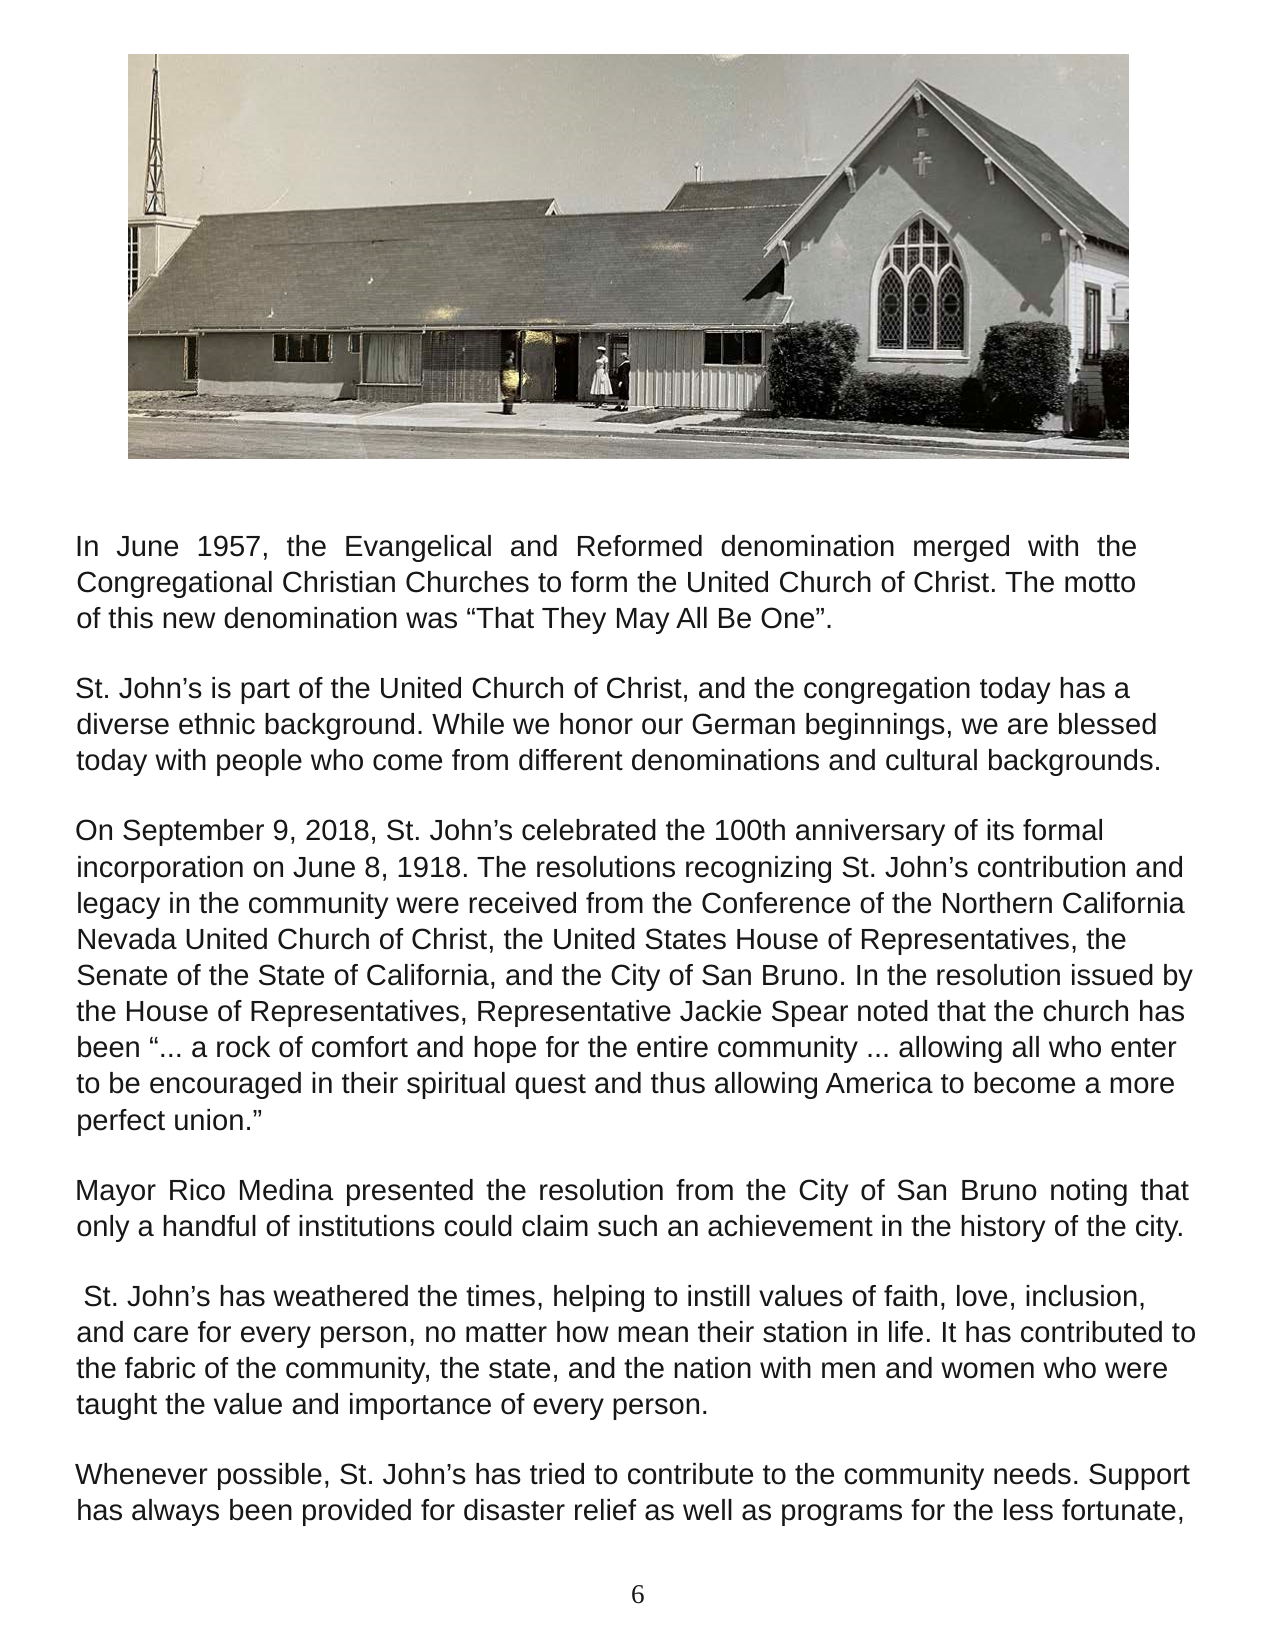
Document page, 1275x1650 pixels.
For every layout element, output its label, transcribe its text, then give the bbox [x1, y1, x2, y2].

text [75, 1457, 1200, 1527]
text In June 1957, the Evangelical and Reformed denomination merged with the Congregational Christian Churches to form the United Church of Christ. The motto of this new denomination was “That They May All Be One”. [75, 529, 1139, 635]
text On September 9, 2018, St. John’s celebrated the 100th anniversary of its formal incorporation on June 8, 1918. The resolutions recognizing St. John’s contribution and legacy in the community were received from the Conference of the Northern California Nevada United Church of Christ, the United States House of Representatives, the Senate of the State of California, and the City of San Bruno. In the resolution issued by the House of Representatives, Representative Jackie Spear noted that the church has been “... a rock of comfort and hope for the entire community ... allowing all who enter to be encouraged in their spiritual quest and thus allowing America to become a more perfect union.” [75, 813, 1200, 1136]
text St. John’s has weathered the times, helping to instill values of faith, love, inclusion, and care for every person, no matter how mean their station in life. It has contributed to the fabric of the community, the state, and the nation with men and women who were taught the value and importance of every person. [75, 1279, 1200, 1421]
text St. John’s is part of the United Church of Christ, and the congregation today has a diverse ethnic background. While we honor our German beginnings, we are blessed today with people who come from different denominations and cultural backgrounds. [75, 671, 1200, 777]
picture [127, 53, 1129, 459]
text Mayor Rico Medina presented the resolution from the City of San Bruno noting that only a handful of institutions could claim such an achievement in the history of the city. [75, 1173, 1191, 1242]
